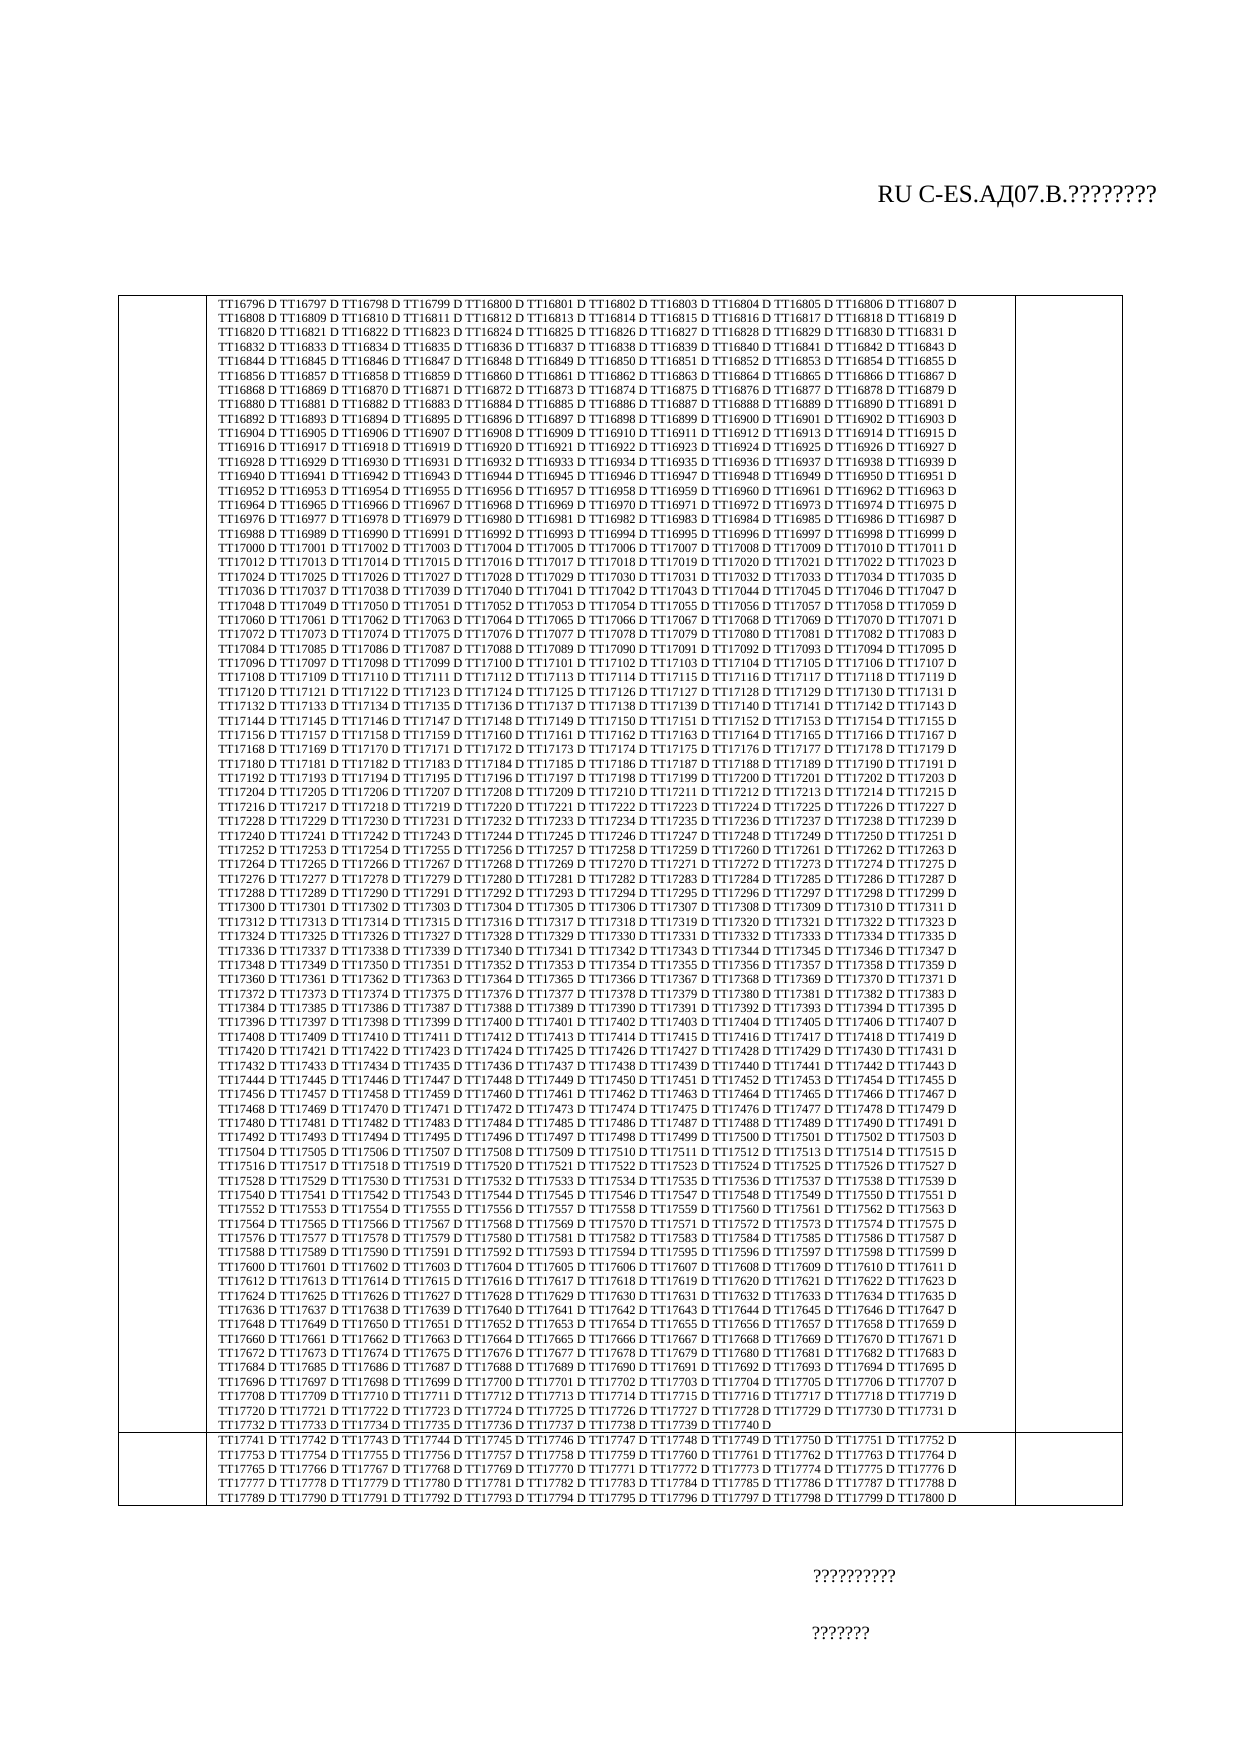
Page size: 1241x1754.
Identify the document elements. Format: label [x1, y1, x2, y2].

table_cell [1016, 296, 1122, 1432]
table_cell [207, 296, 1015, 1432]
table_cell [119, 296, 206, 1432]
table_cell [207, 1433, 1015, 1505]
table_cell [1016, 1433, 1122, 1505]
table_cell [119, 1433, 206, 1505]
